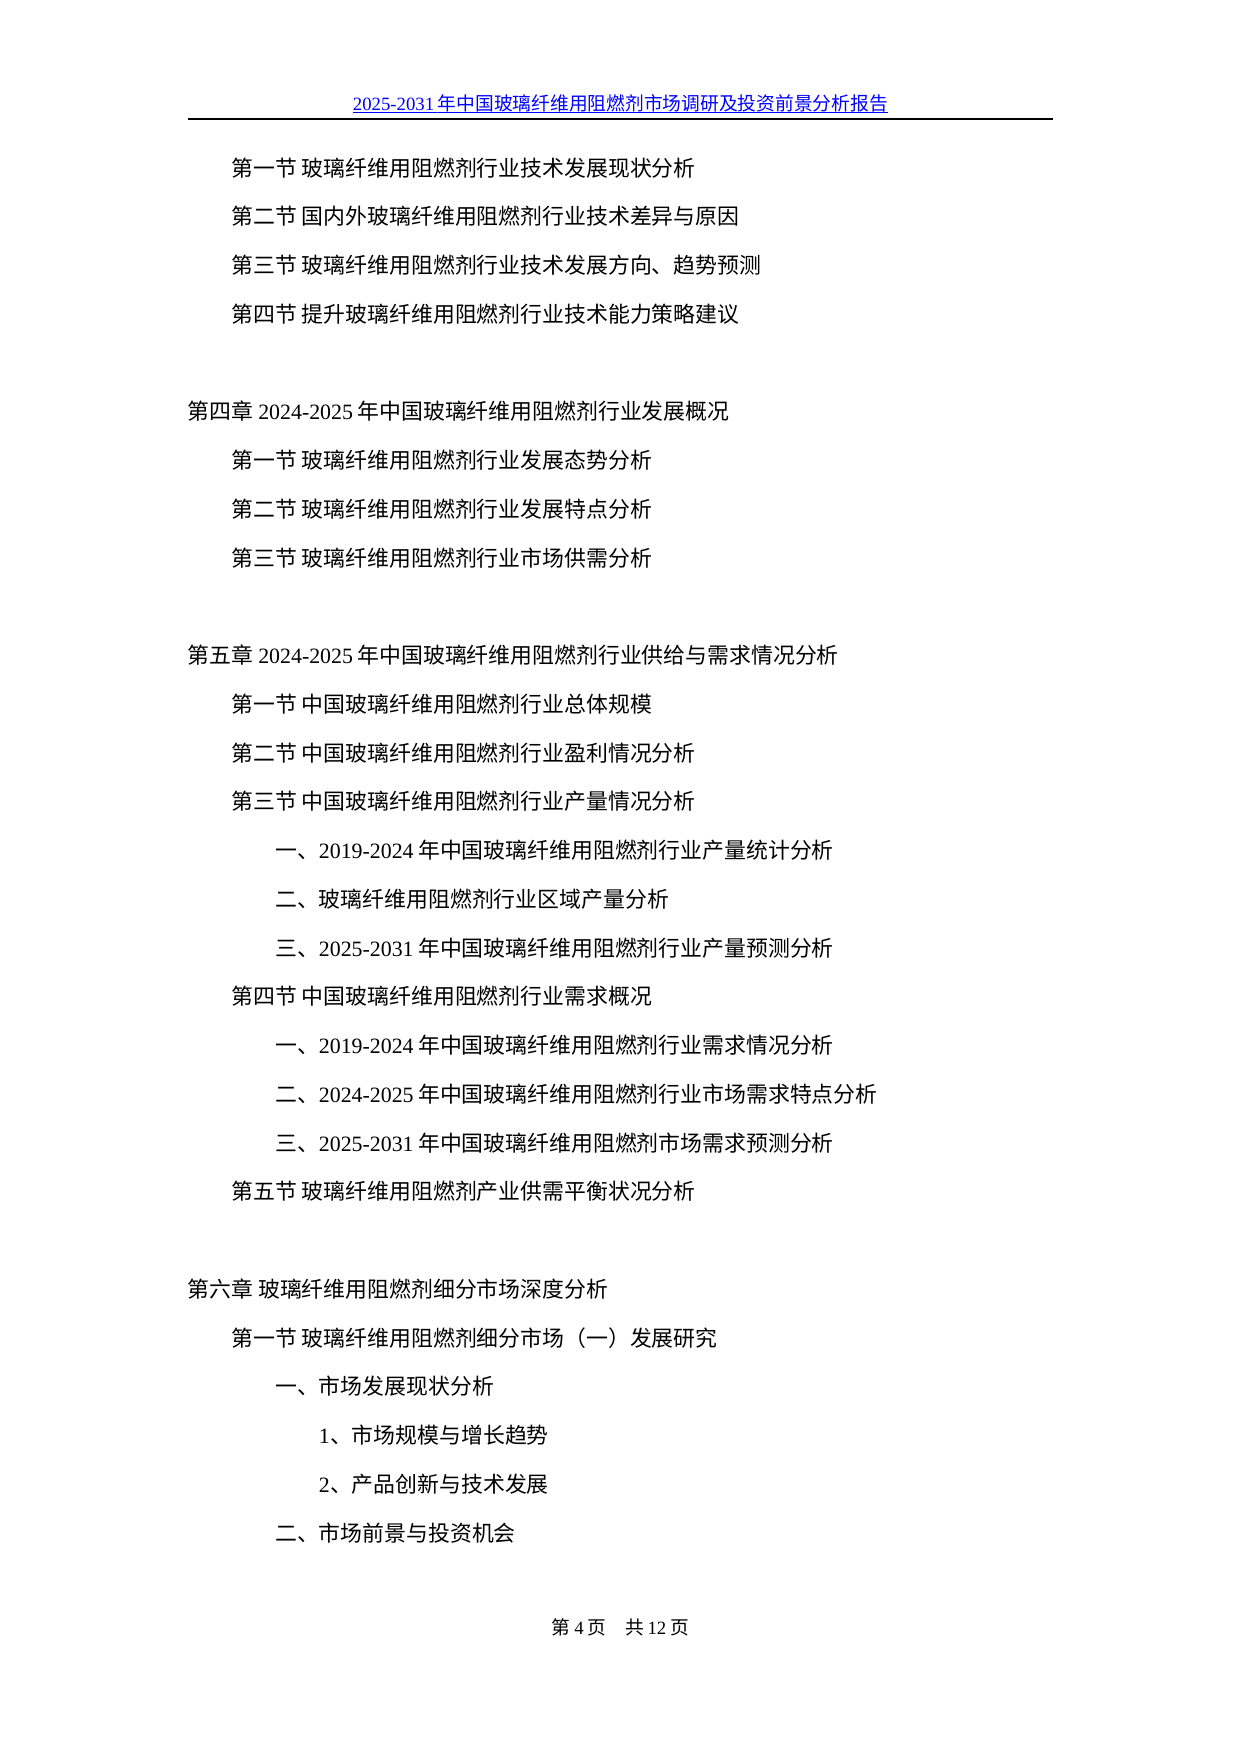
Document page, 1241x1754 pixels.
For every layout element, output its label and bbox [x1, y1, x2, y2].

text [187, 150, 1053, 1548]
